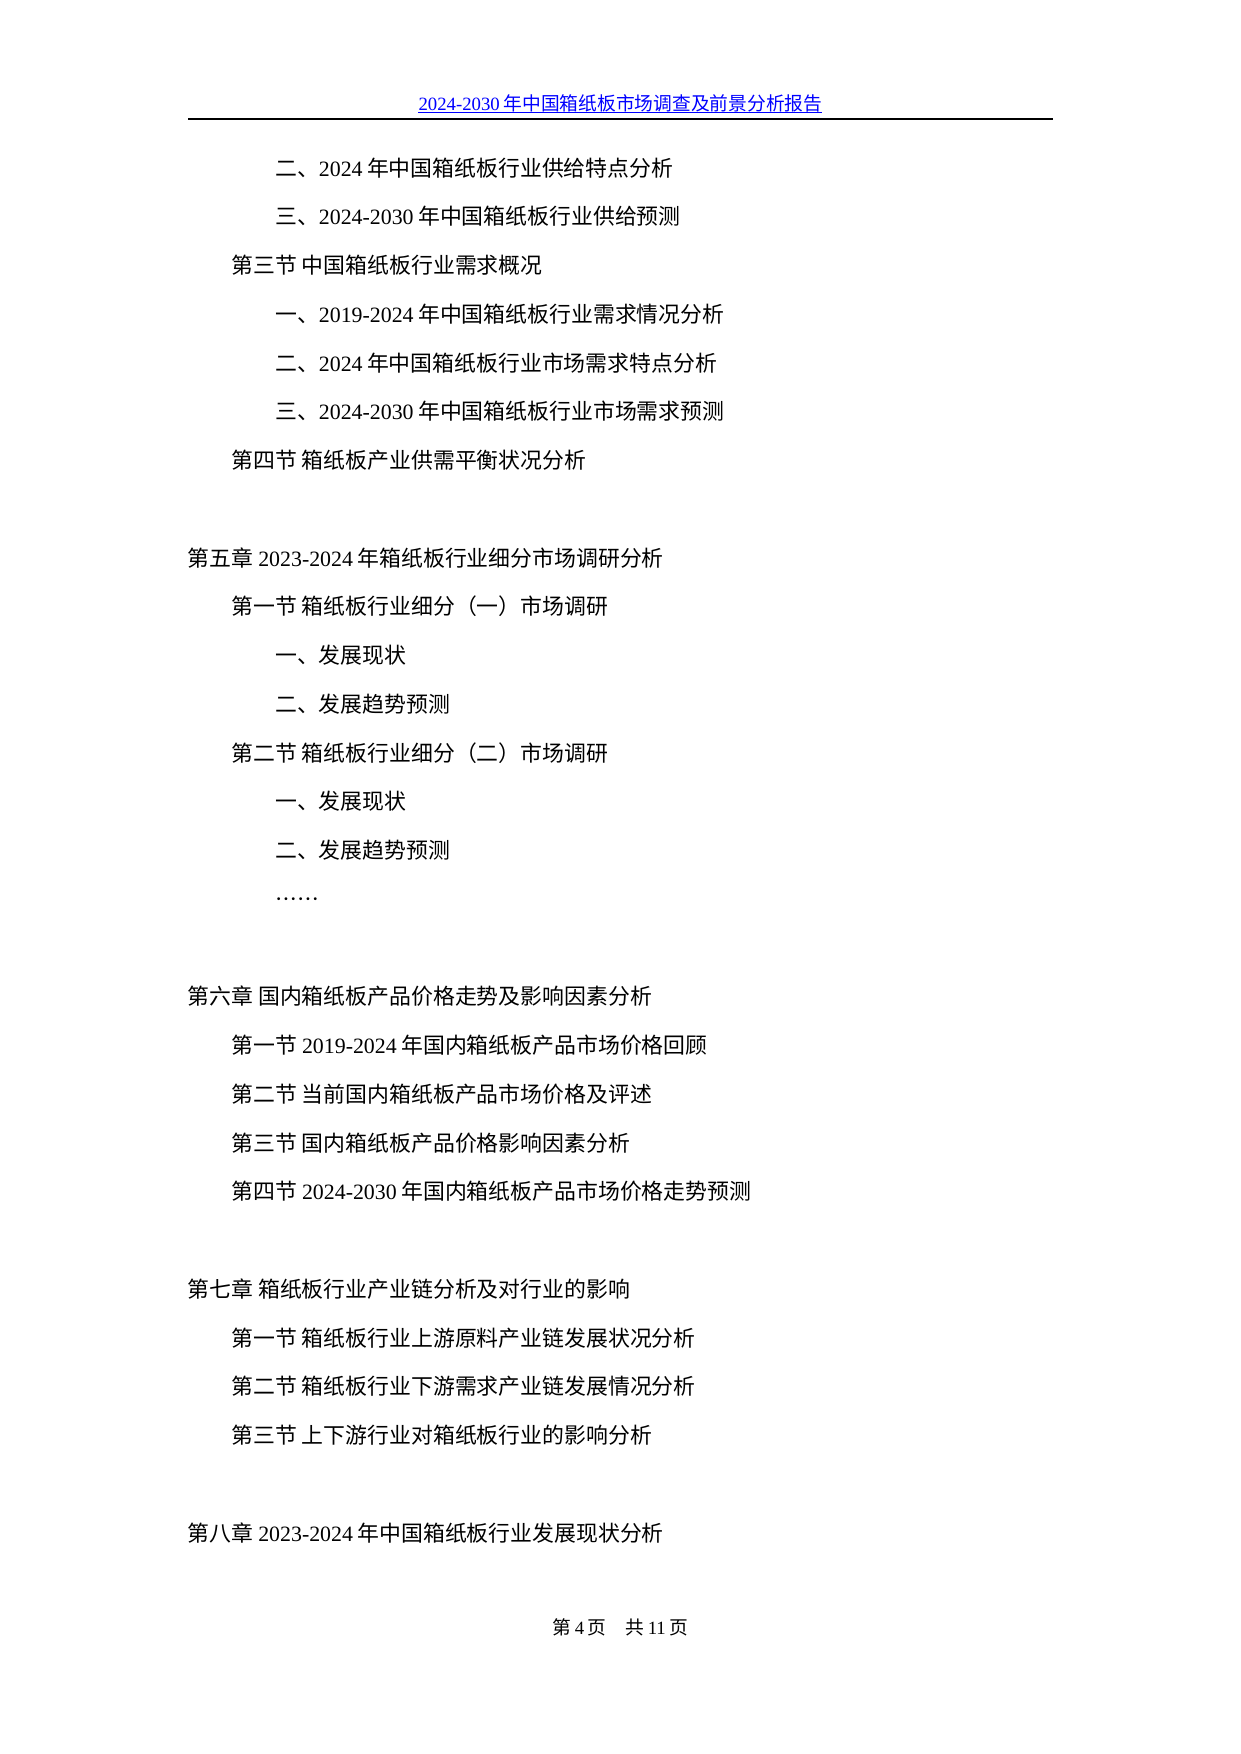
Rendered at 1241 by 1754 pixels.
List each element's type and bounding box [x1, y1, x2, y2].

text [187, 150, 1053, 1548]
